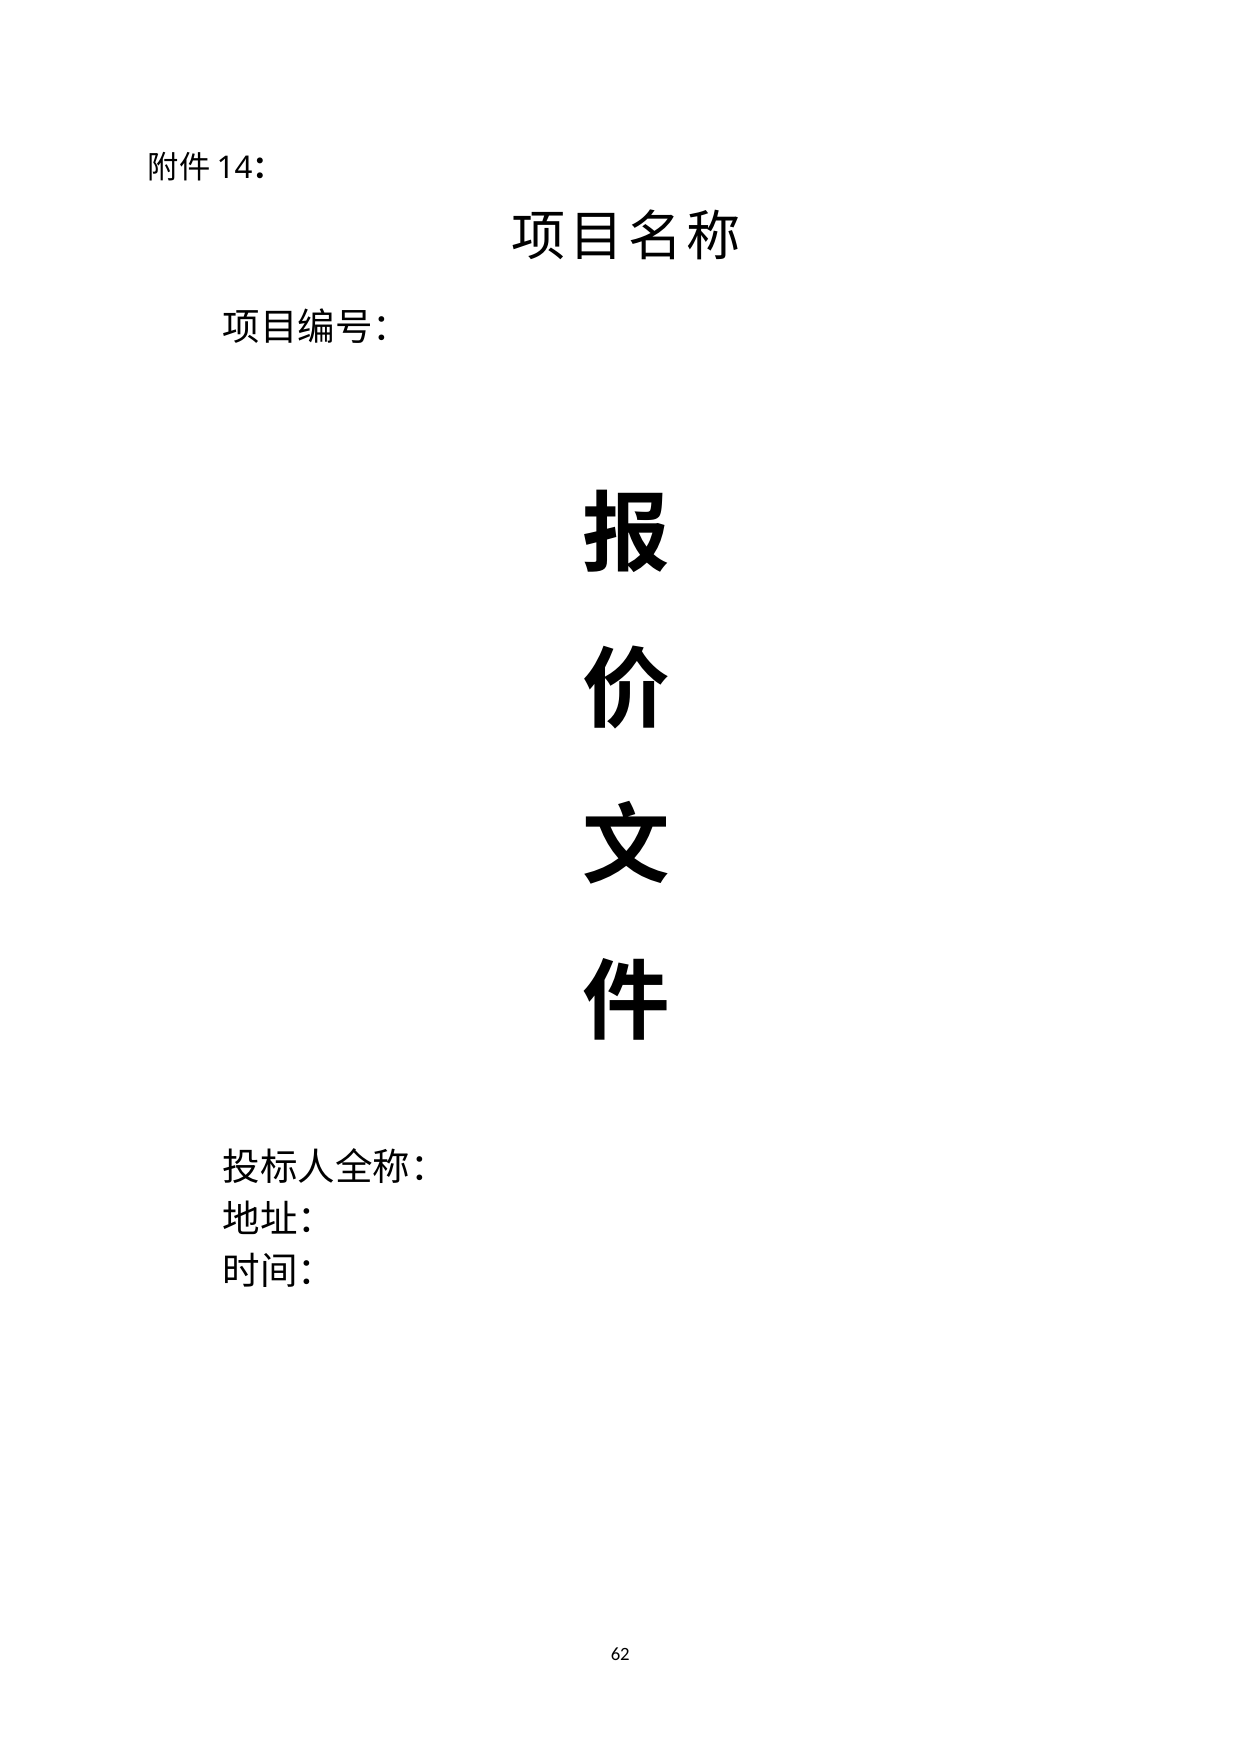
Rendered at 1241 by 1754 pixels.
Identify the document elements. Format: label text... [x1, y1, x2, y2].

text 附件14： [148, 142, 1092, 188]
text 项目名称 [148, 193, 1104, 271]
text 项目编号： [148, 296, 1092, 351]
text 文 [148, 775, 1104, 902]
text 投标人全称： [148, 1139, 1037, 1191]
text 报 [148, 463, 1104, 590]
text 时间： [148, 1243, 1104, 1295]
text 件 [148, 931, 1104, 1057]
text 地址： [148, 1191, 1104, 1243]
text 价 [148, 619, 1104, 746]
